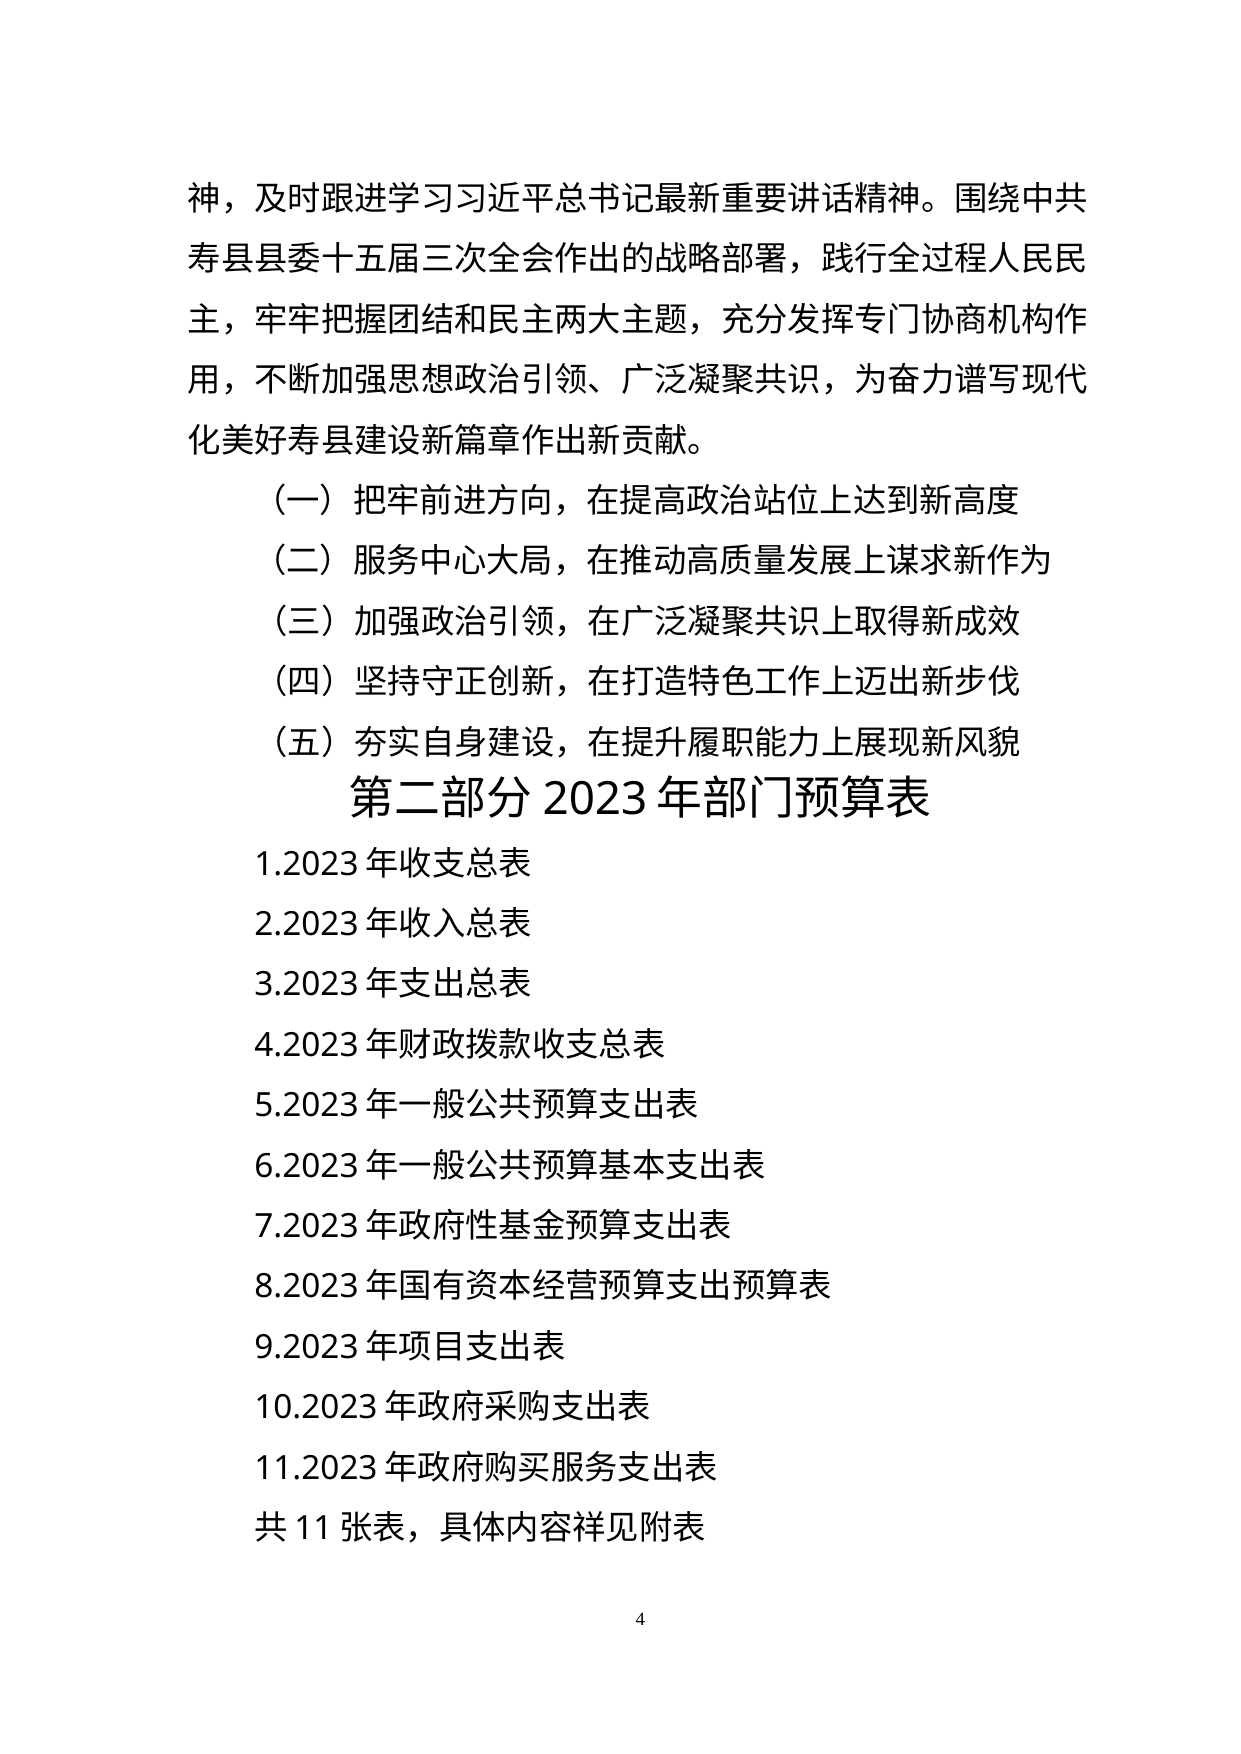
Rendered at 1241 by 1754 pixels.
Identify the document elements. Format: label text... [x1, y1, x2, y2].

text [187, 162, 1093, 464]
text 第二部分 2023年部门预算表 [187, 766, 1093, 827]
text （五）夯实自身建设，在提升履职能力上展现新风貌 [187, 706, 1093, 766]
text 10.2023年政府采购支出表 [187, 1370, 1093, 1431]
text 3.2023年支出总表 [187, 947, 1093, 1008]
text 2.2023年收入总表 [187, 887, 1093, 947]
text 7.2023年政府性基金预算支出表 [187, 1189, 1093, 1249]
text 5.2023年一般公共预算支出表 [187, 1068, 1093, 1129]
text 1.2023年收支总表 [187, 827, 1093, 887]
text 共11张表，具体内容祥见附表 [187, 1491, 1093, 1552]
text 6.2023年一般公共预算基本支出表 [187, 1129, 1093, 1189]
text 11.2023年政府购买服务支出表 [187, 1431, 1093, 1491]
text 4.2023年财政拨款收支总表 [187, 1008, 1093, 1068]
text （三）加强政治引领，在广泛凝聚共识上取得新成效 [187, 585, 1093, 645]
text （一）把牢前进方向，在提高政治站位上达到新高度 [187, 464, 1093, 524]
text （四）坚持守正创新，在打造特色工作上迈出新步伐 [187, 645, 1093, 706]
text 9.2023年项目支出表 [187, 1310, 1093, 1370]
text 8.2023年国有资本经营预算支出预算表 [187, 1249, 1093, 1310]
text （二）服务中心大局，在推动高质量发展上谋求新作为 [187, 524, 1093, 585]
